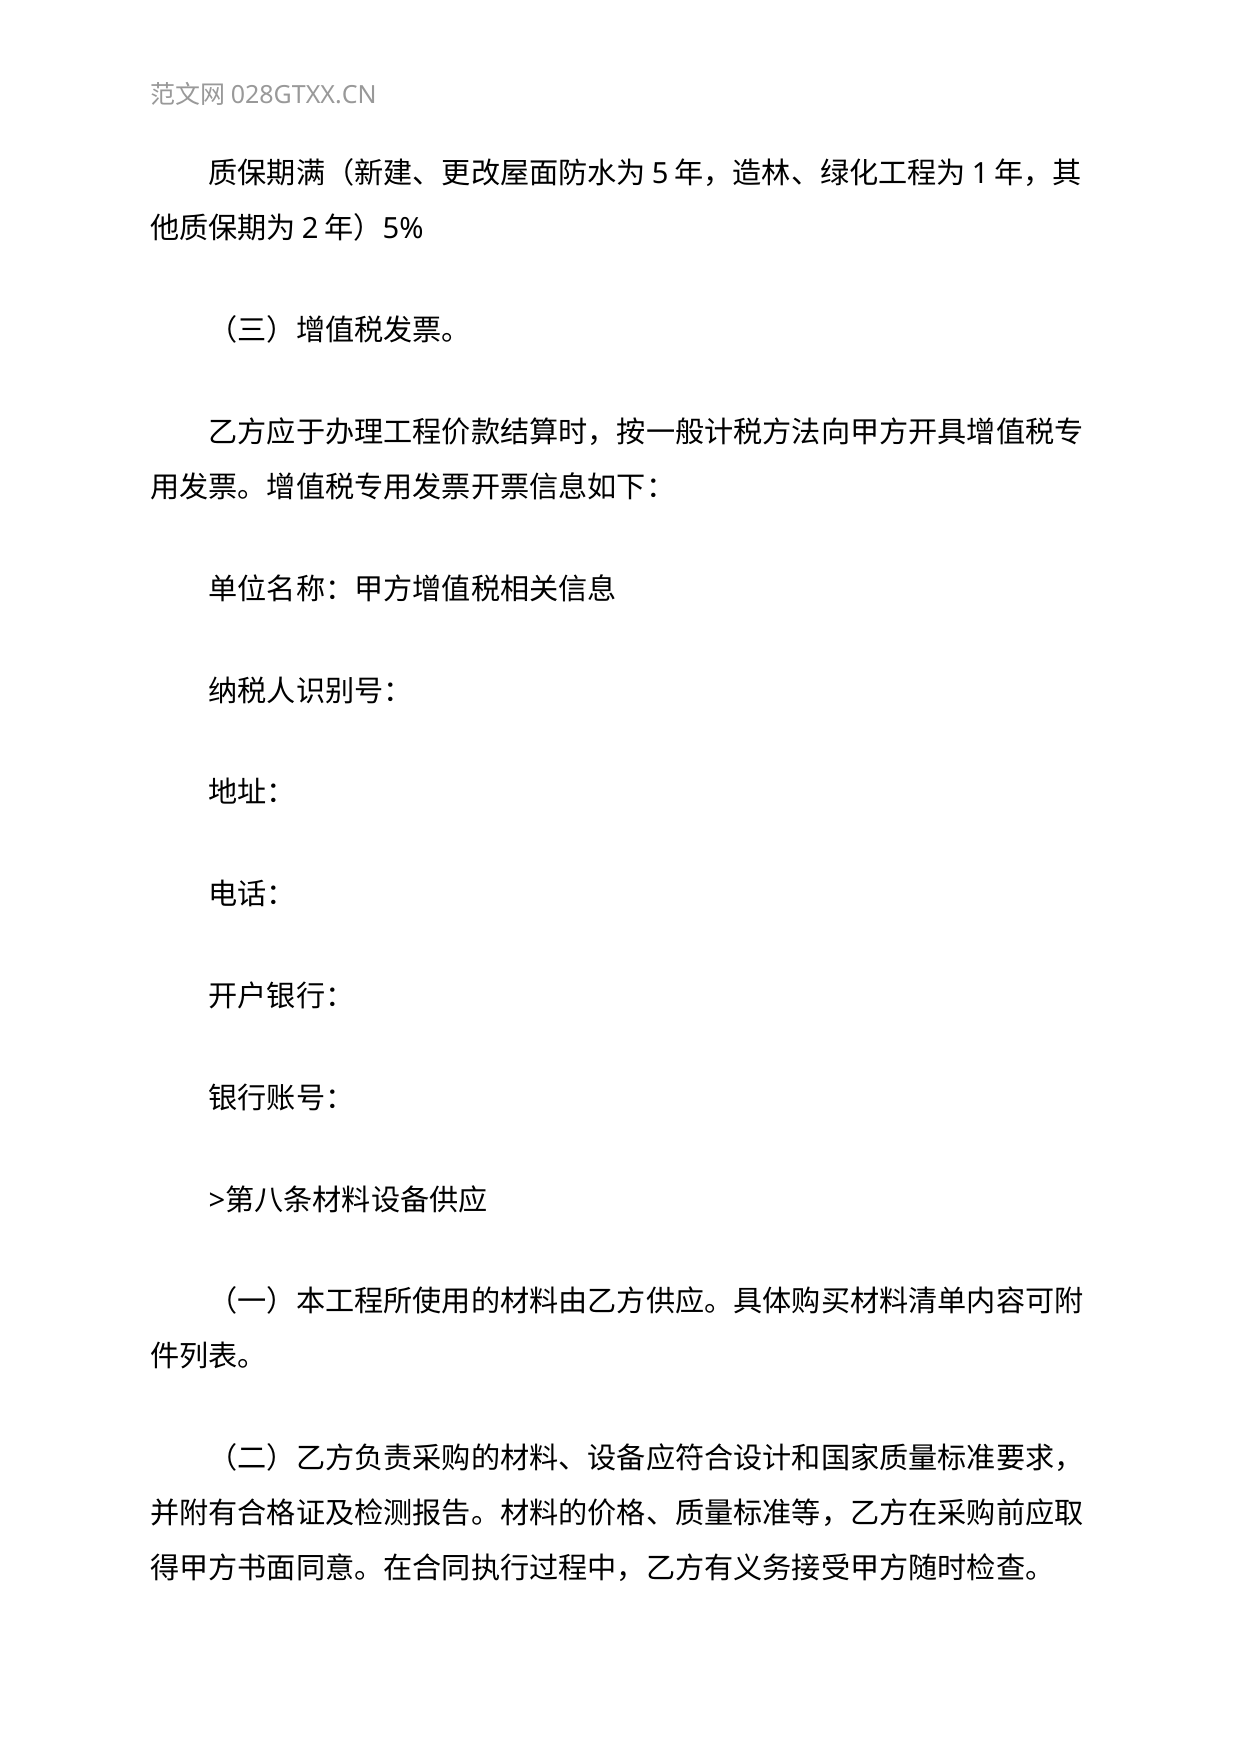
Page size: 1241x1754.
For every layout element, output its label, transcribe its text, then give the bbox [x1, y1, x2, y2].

text 乙方应于办理工程价款结算时，按一般计税方法向甲方开具增值税专用发票。增值税专用发票开票信息如下： [150, 409, 1090, 506]
text 单位名称：甲方增值税相关信息 [150, 565, 1090, 608]
text 纳税人识别号： [150, 667, 1090, 709]
text 质保期满（新建、更改屋面防水为5年，造林、绿化工程为1年，其他质保期为2年）5% [150, 150, 1090, 247]
text >第八条材料设备供应 [150, 1176, 1090, 1218]
text （三）增值税发票。 [150, 307, 1090, 349]
text 地址： [150, 769, 1090, 811]
text （二）乙方负责采购的材料、设备应符合设计和国家质量标准要求，并附有合格证及检测报告。材料的价格、质量标准等，乙方在采购前应取得甲方书面同意。在合同执行过程中，乙方有义务接受甲方随时检查。 [150, 1435, 1090, 1587]
text 电话： [150, 871, 1090, 913]
text 银行账号： [150, 1074, 1090, 1117]
text 开户银行： [150, 972, 1090, 1015]
text （一）本工程所使用的材料由乙方供应。具体购买材料清单内容可附件列表。 [150, 1278, 1090, 1375]
